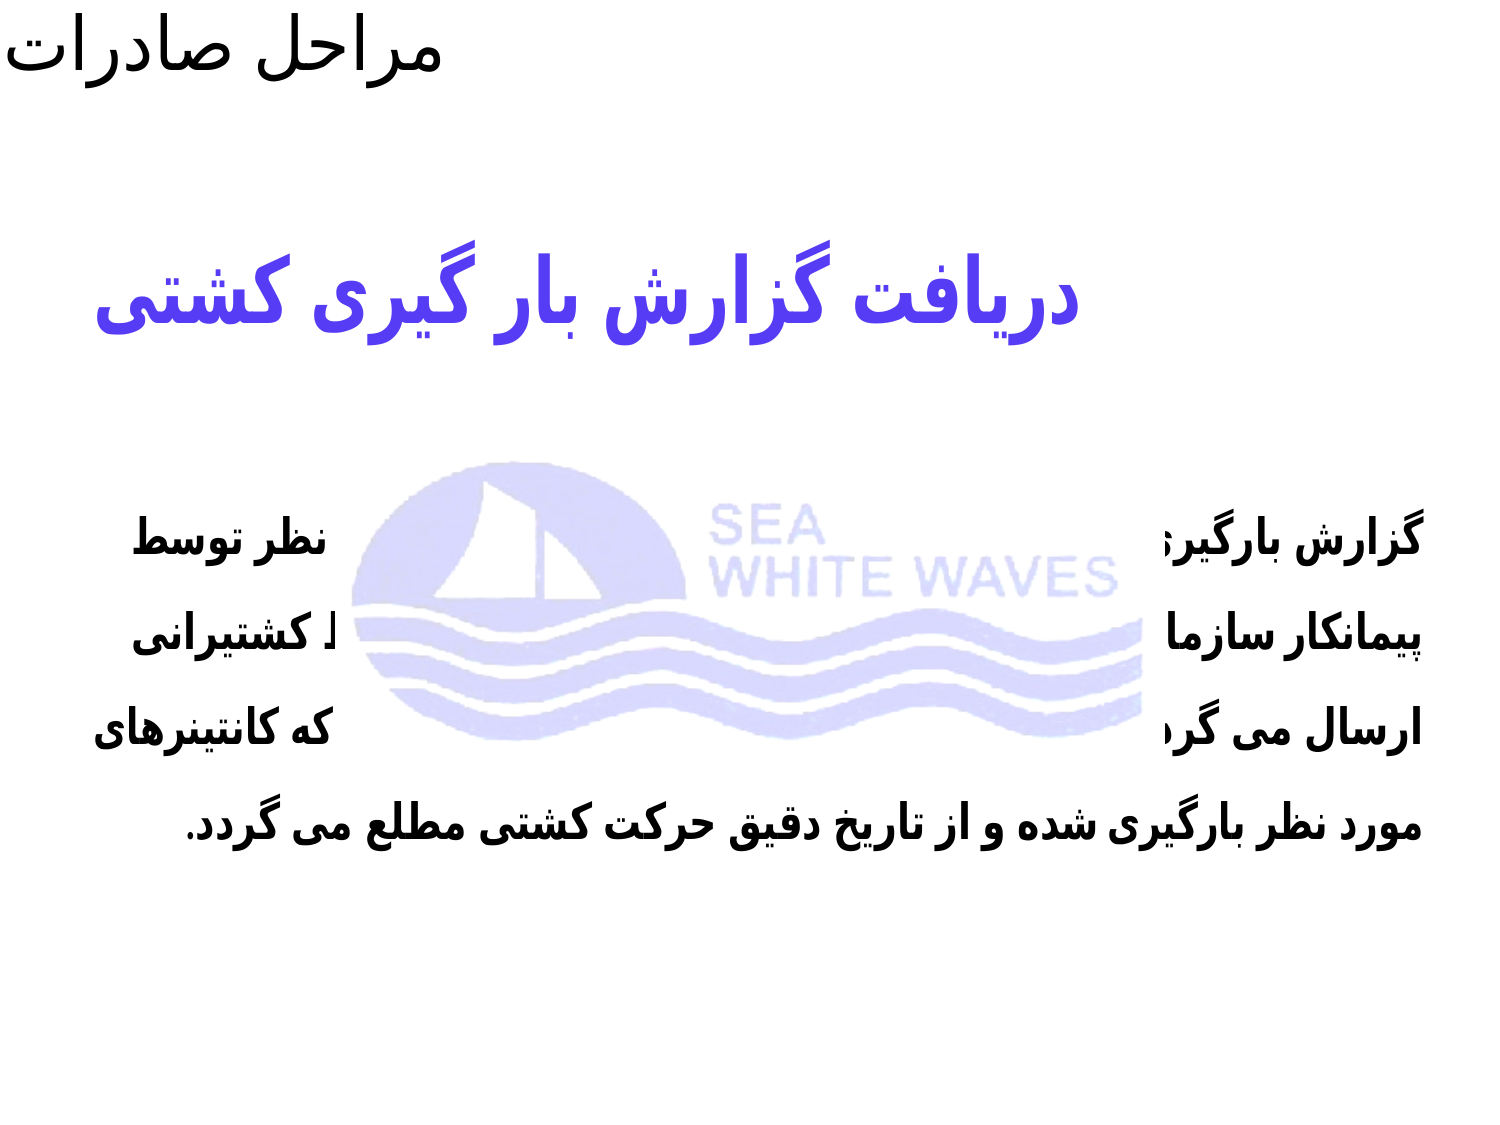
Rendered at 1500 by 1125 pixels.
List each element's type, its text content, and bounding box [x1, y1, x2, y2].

text دریافت گزارش بار گیری کشتی [37, 235, 1214, 347]
